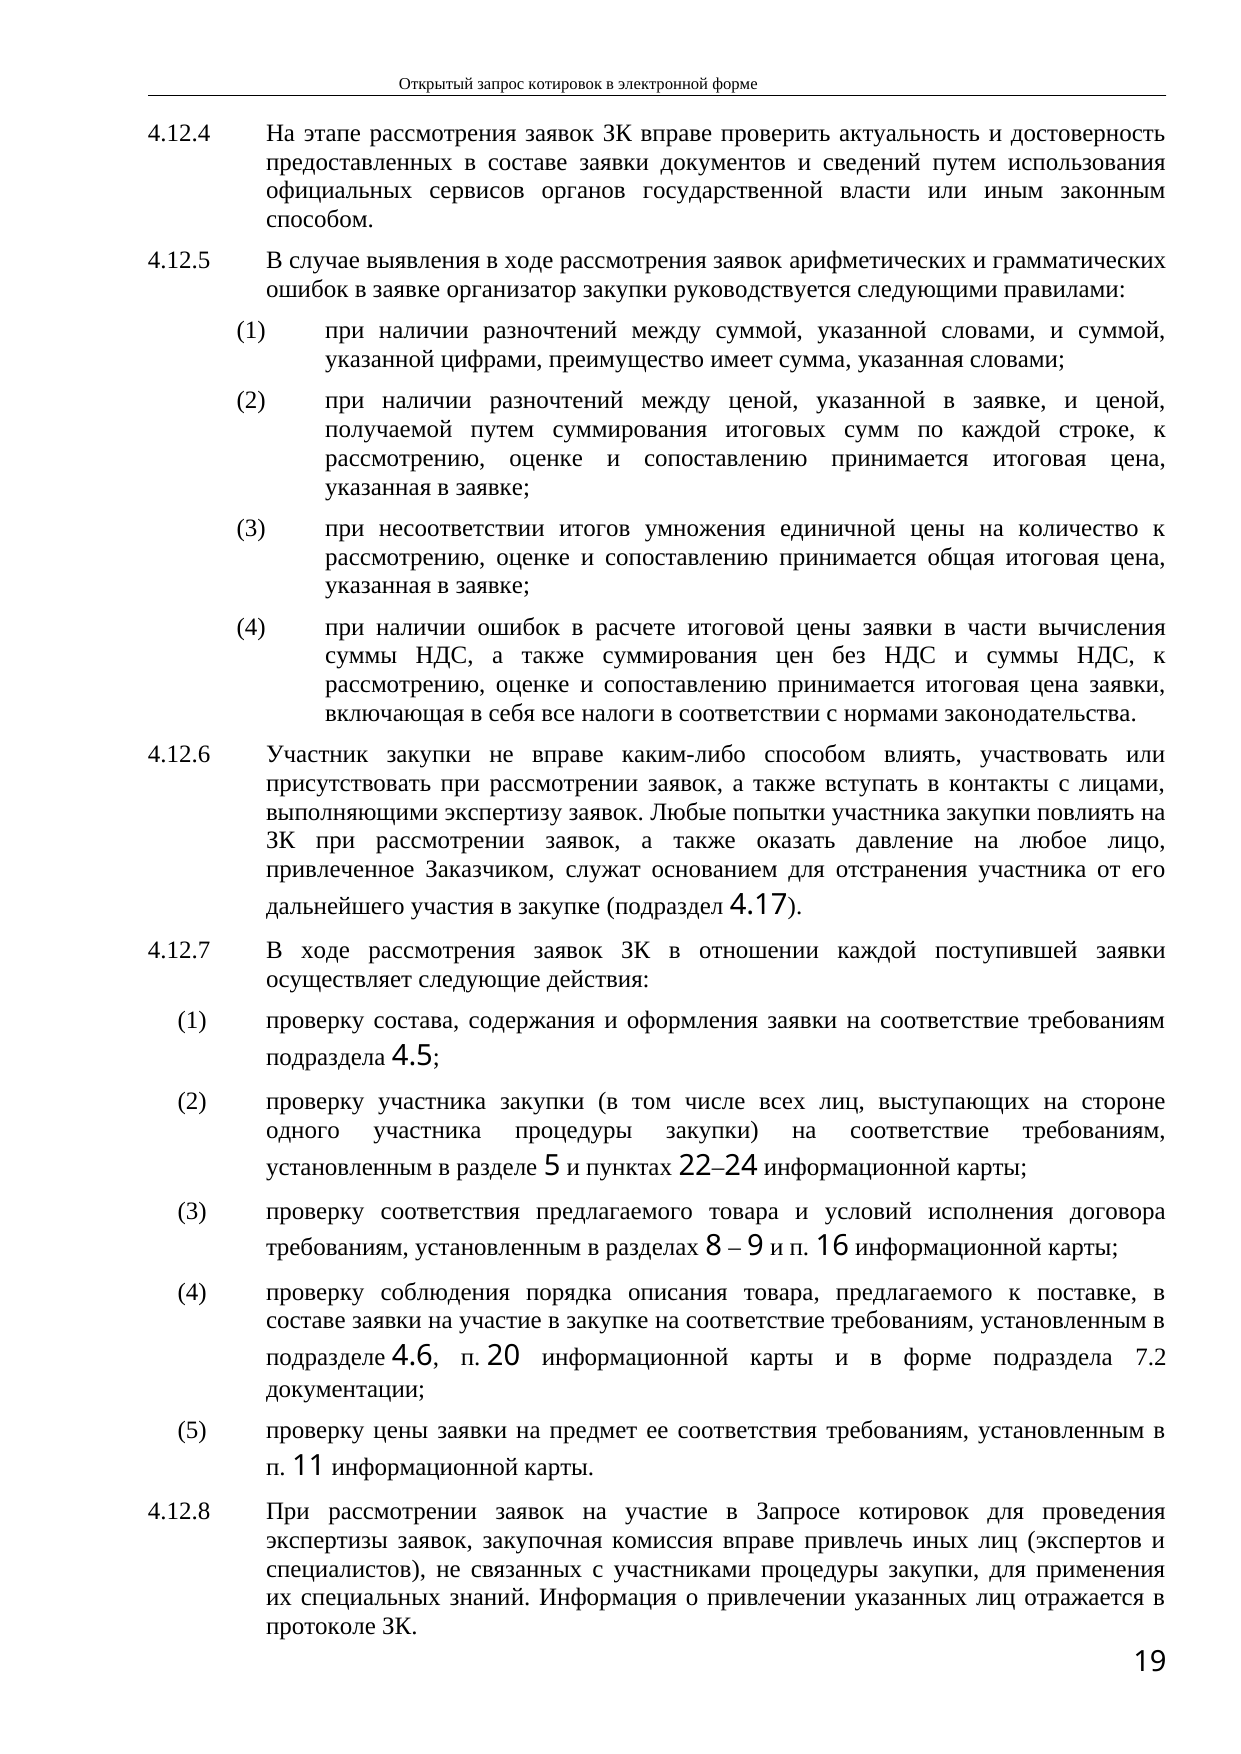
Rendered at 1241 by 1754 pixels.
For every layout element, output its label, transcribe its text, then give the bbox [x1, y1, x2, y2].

text при наличии разночтений между ценой, указанной в заявке, и ценой, получаемой путем суммирования итоговых сумм по каждой строке, к рассмотрению, оценке и сопоставлению принимается итоговая цена, указанная в заявке; [236, 386, 1166, 501]
text проверку соблюдения порядка описания товара, предлагаемого к поставке, в составе заявки на участие в закупке на соответствие требованиям, установленным в подразделе 4.6, п. 14 информационной карты и в форме подраздела 7.2 документации; [177, 1277, 1166, 1403]
text При рассмотрении заявок на участие в Запросе котировок для проведения экспертизы заявок, закупочная комиссия вправе привлечь иных лиц (экспертов и специалистов), не связанных с участниками процедуры закупки, для применения их специальных знаний. Информация о привлечении указанных лиц отражается в протоколе ЗК. [148, 1496, 1166, 1640]
text при несоответствии итогов умножения единичной цены на количество к рассмотрению, оценке и сопоставлению принимается общая итоговая цена, указанная в заявке; [236, 513, 1166, 599]
text Участник закупки не вправе каким-либо способом влиять, участвовать или присутствовать при рассмотрении заявок, а также вступать в контакты с лицами, выполняющими экспертизу заявок. Любые попытки участника закупки повлиять на ЗК при рассмотрении заявок, а также оказать давление на любое лицо, привлеченное Заказчиком, служат основанием для отстранения участника от его дальнейшего участия в закупке (подраздел 4.17). [148, 739, 1166, 923]
text проверку соответствия предлагаемого товара и условий исполнения договора требованиям, установленным в разделах 8 – 9 и п. 13 информационной карты; [177, 1196, 1166, 1264]
text при наличии разночтений между суммой, указанной словами, и суммой, указанной цифрами, преимущество имеет сумма, указанная словами; [236, 316, 1166, 373]
text В ходе рассмотрения заявок ЗК в отношении каждой поступившей заявки осуществляет следующие действия: [148, 935, 1166, 993]
text проверку цены заявки на предмет ее соответствия требованиям, установленным в п. 11 информационной карты. [177, 1415, 1166, 1484]
text На этапе рассмотрения заявок ЗК вправе проверить актуальность и достоверность предоставленных в составе заявки документов и сведений путем использования официальных сервисов органов государственной власти или иным законным способом. [148, 118, 1166, 233]
text В случае выявления в ходе рассмотрения заявок арифметических и грамматических ошибок в заявке организатор закупки руководствуется следующими правилами: [148, 246, 1166, 303]
text проверку состава, содержания и оформления заявки на соответствие требованиям подраздела 4.5; [177, 1005, 1166, 1074]
text проверку участника закупки (в том числе всех лиц, выступающих на стороне одного участника процедуры закупки) на соответствие требованиям, установленным в разделе 5 и пунктах 16–18 информационной карты; [177, 1086, 1166, 1183]
text при наличии ошибок в расчете итоговой цены заявки в части вычисления суммы НДС, а также суммирования цен без НДС и суммы НДС, к рассмотрению, оценке и сопоставлению принимается итоговая цена заявки, включающая в себя все налоги в соответствии с нормами законодательства. [236, 612, 1166, 727]
